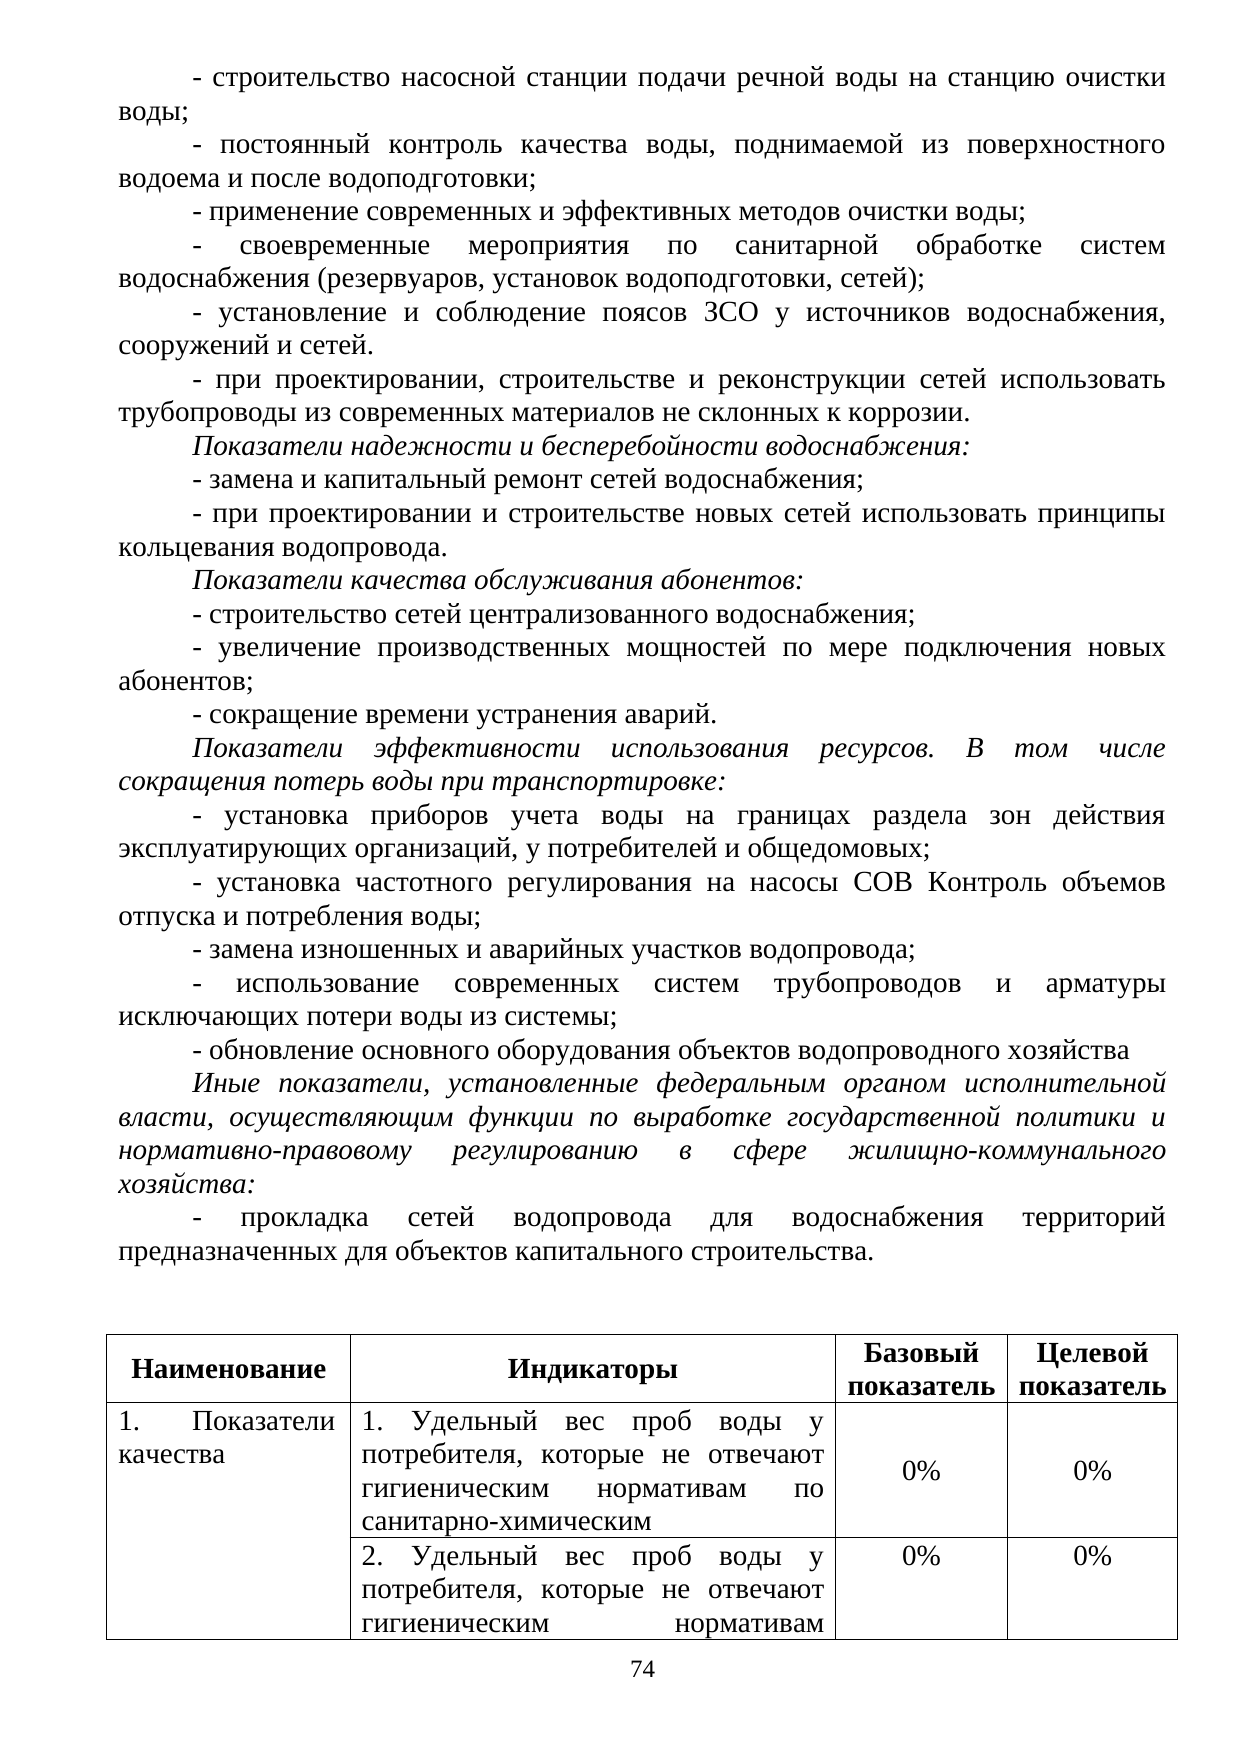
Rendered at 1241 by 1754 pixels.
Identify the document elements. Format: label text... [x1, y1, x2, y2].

text Показатели качества обслуживания абонентов: [118, 562, 1167, 596]
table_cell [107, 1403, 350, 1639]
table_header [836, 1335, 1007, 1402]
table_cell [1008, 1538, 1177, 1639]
text - установка приборов учета воды на границах раздела зон действия эксплуатирующих организаций, у потребителей и общедомовых; [118, 797, 1167, 864]
text - обновление основного оборудования объектов водопроводного хозяйства [118, 1032, 1167, 1065]
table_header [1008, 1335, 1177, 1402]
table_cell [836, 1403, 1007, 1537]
text - прокладка сетей водопровода для водоснабжения территорий предназначенных для объектов капитального строительства. [118, 1199, 1167, 1267]
text Показатели эффективности использования ресурсов. В том числе сокращения потерь воды при транспортировке: [118, 730, 1167, 797]
text - строительство сетей централизованного водоснабжения; [118, 596, 1167, 629]
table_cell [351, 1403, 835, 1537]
text - сокращение времени устранения аварий. [118, 696, 1167, 730]
text - строительство насосной станции подачи речной воды на станцию очистки воды; [118, 59, 1167, 126]
text - замена изношенных и аварийных участков водопровода; [118, 931, 1167, 965]
text - замена и капитальный ремонт сетей водоснабжения; [118, 462, 1167, 495]
text Иные показатели, установленные федеральным органом исполнительной власти, осуществляющим функции по выработке государственной политики и нормативно-правовому регулированию в сфере жилищно-коммунального хозяйства: [118, 1065, 1167, 1199]
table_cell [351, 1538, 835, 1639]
text - постоянный контроль качества воды, поднимаемой из поверхностного водоема и после водоподготовки; [118, 126, 1167, 193]
text - при проектировании, строительстве и реконструкции сетей использовать трубопроводы из современных материалов не склонных к коррозии. [118, 361, 1167, 428]
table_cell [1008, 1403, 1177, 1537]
text - установка частотного регулирования на насосы СОВ Контроль объемов отпуска и потребления воды; [118, 864, 1167, 931]
text - использование современных систем трубопроводов и арматуры исключающих потери воды из системы; [118, 965, 1167, 1032]
text - своевременные мероприятия по санитарной обработке систем водоснабжения (резервуаров, установок водоподготовки, сетей); [118, 227, 1167, 294]
text - применение современных и эффективных методов очистки воды; [118, 193, 1167, 227]
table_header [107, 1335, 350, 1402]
text Показатели надежности и бесперебойности водоснабжения: [118, 428, 1167, 462]
text - при проектировании и строительстве новых сетей использовать принципы кольцевания водопровода. [118, 495, 1167, 562]
text - установление и соблюдение поясов ЗСО у источников водоснабжения, сооружений и сетей. [118, 294, 1167, 361]
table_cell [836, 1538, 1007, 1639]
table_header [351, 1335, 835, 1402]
text - увеличение производственных мощностей по мере подключения новых абонентов; [118, 629, 1167, 696]
